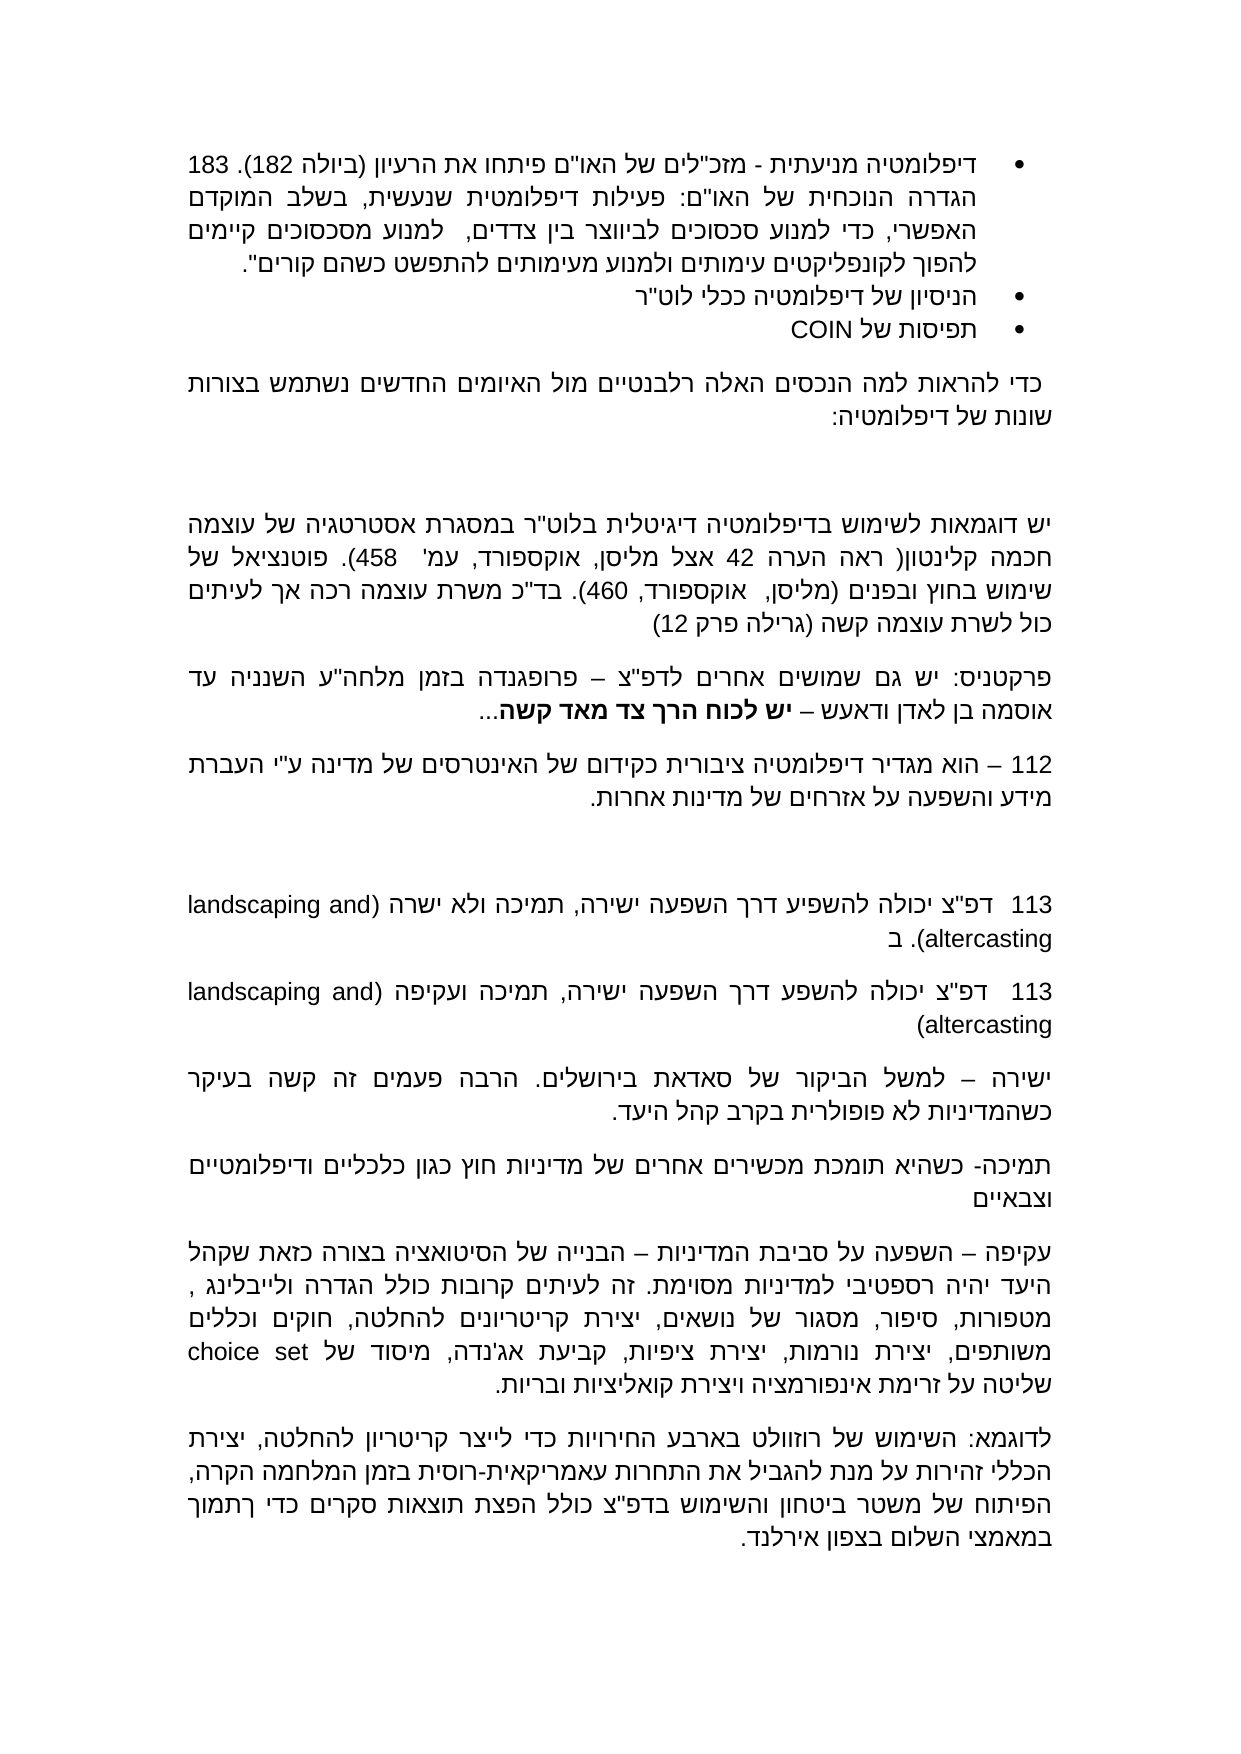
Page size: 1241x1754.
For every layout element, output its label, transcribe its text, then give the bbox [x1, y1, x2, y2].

text כדי להראות למה הנכסים האלה רלבנטיים מול האיומים החדשים נשתמש בצורות שונות של דיפלומטיה: [187, 369, 1053, 431]
text לדוגמא: השימוש של רוזוולט בארבע החירויות כדי לייצר קריטריון להחלטה, יצירת הכללי זהירות על מנת להגביל את התחרות עאמריקאית-רוסית בזמן המלחמה הקרה, הפיתוח של משטר ביטחון והשימוש בדפ"צ כולל הפצת תוצאות סקרים כדי ךתמוך במאמצי השלום בצפון אירלנד. [187, 1424, 1053, 1552]
text יש דוגמאות לשימוש בדיפלומטיה דיגיטלית בלוט"ר במסגרת אסטרטגיה של עוצמה חכמה קלינטון( ראה הערה 42 אצל מליסן, אוקספורד, עמ' 458). פוטנציאל של שימוש בחוץ ובפנים (מליסן, אוקספורד, 460). בד"כ משרת עוצמה רכה אך לעיתים כול לשרת עוצמה קשה (גרילה פרק 12) [187, 510, 1053, 638]
text תמיכה- כשהיא תומכת מכשירים אחרים של מדיניות חוץ כגון כלכליים ודיפלומטיים וצבאיים [187, 1151, 1053, 1213]
text 113 דפ"צ יכולה להשפע דרך השפעה ישירה, תמיכה ועקיפה (landscaping and altercasting) [187, 977, 1053, 1039]
list תפיסות של COIN [187, 315, 1015, 344]
text 112 – הוא מגדיר דיפלומטיה ציבורית כקידום של האינטרסים של מדינה ע"י העברת מידע והשפעה על אזרחים של מדינות אחרות. [187, 750, 1053, 812]
list דיפלומטיה מניעתית - מזכ"לים של האו"ם פיתחו את הרעיון (ביולה 182). 183 הגדרה הנוכחית של האו"ם: פעילות דיפלומטית שנעשית, בשלב המוקדם האפשרי, כדי למנוע סכסוכים לביווצר בין צדדים, למנוע מסכסוכים קיימים להפוך לקונפליקטים עימותים ולמנוע מעימותים להתפשט כשהם קורים". [187, 150, 1015, 278]
text 113 דפ"צ יכולה להשפיע דרך השפעה ישירה, תמיכה ולא ישרה (landscaping and altercasting). ב [187, 891, 1053, 952]
text פרקטניס: יש גם שמושים אחרים לדפ"צ – פרופגנדה בזמן מלחה"ע השנניה עד אוסמה בן לאדן ודאעש – יש לכוח הרך צד מאד קשה... [187, 663, 1053, 725]
list הניסיון של דיפלומטיה ככלי לוט"ר [187, 282, 1015, 311]
text עקיפה – השפעה על סביבת המדיניות – הבנייה של הסיטואציה בצורה כזאת שקהל היעד יהיה רספטיבי למדיניות מסוימת. זה לעיתים קרובות כולל הגדרה ולייבלינג , מטפורות, סיפור, מסגור של נושאים, יצירת קריטריונים להחלטה, חוקים וכללים משותפים, יצירת נורמות, יצירת ציפיות, קביעת אג'נדה, מיסוד של choice set שליטה על זרימת אינפורמציה ויצירת קואליציות ובריות. [187, 1238, 1053, 1399]
text ישירה – למשל הביקור של סאדאת בירושלים. הרבה פעמים זה קשה בעיקר כשהמדיניות לא פופולרית בקרב קהל היעד. [187, 1064, 1053, 1126]
